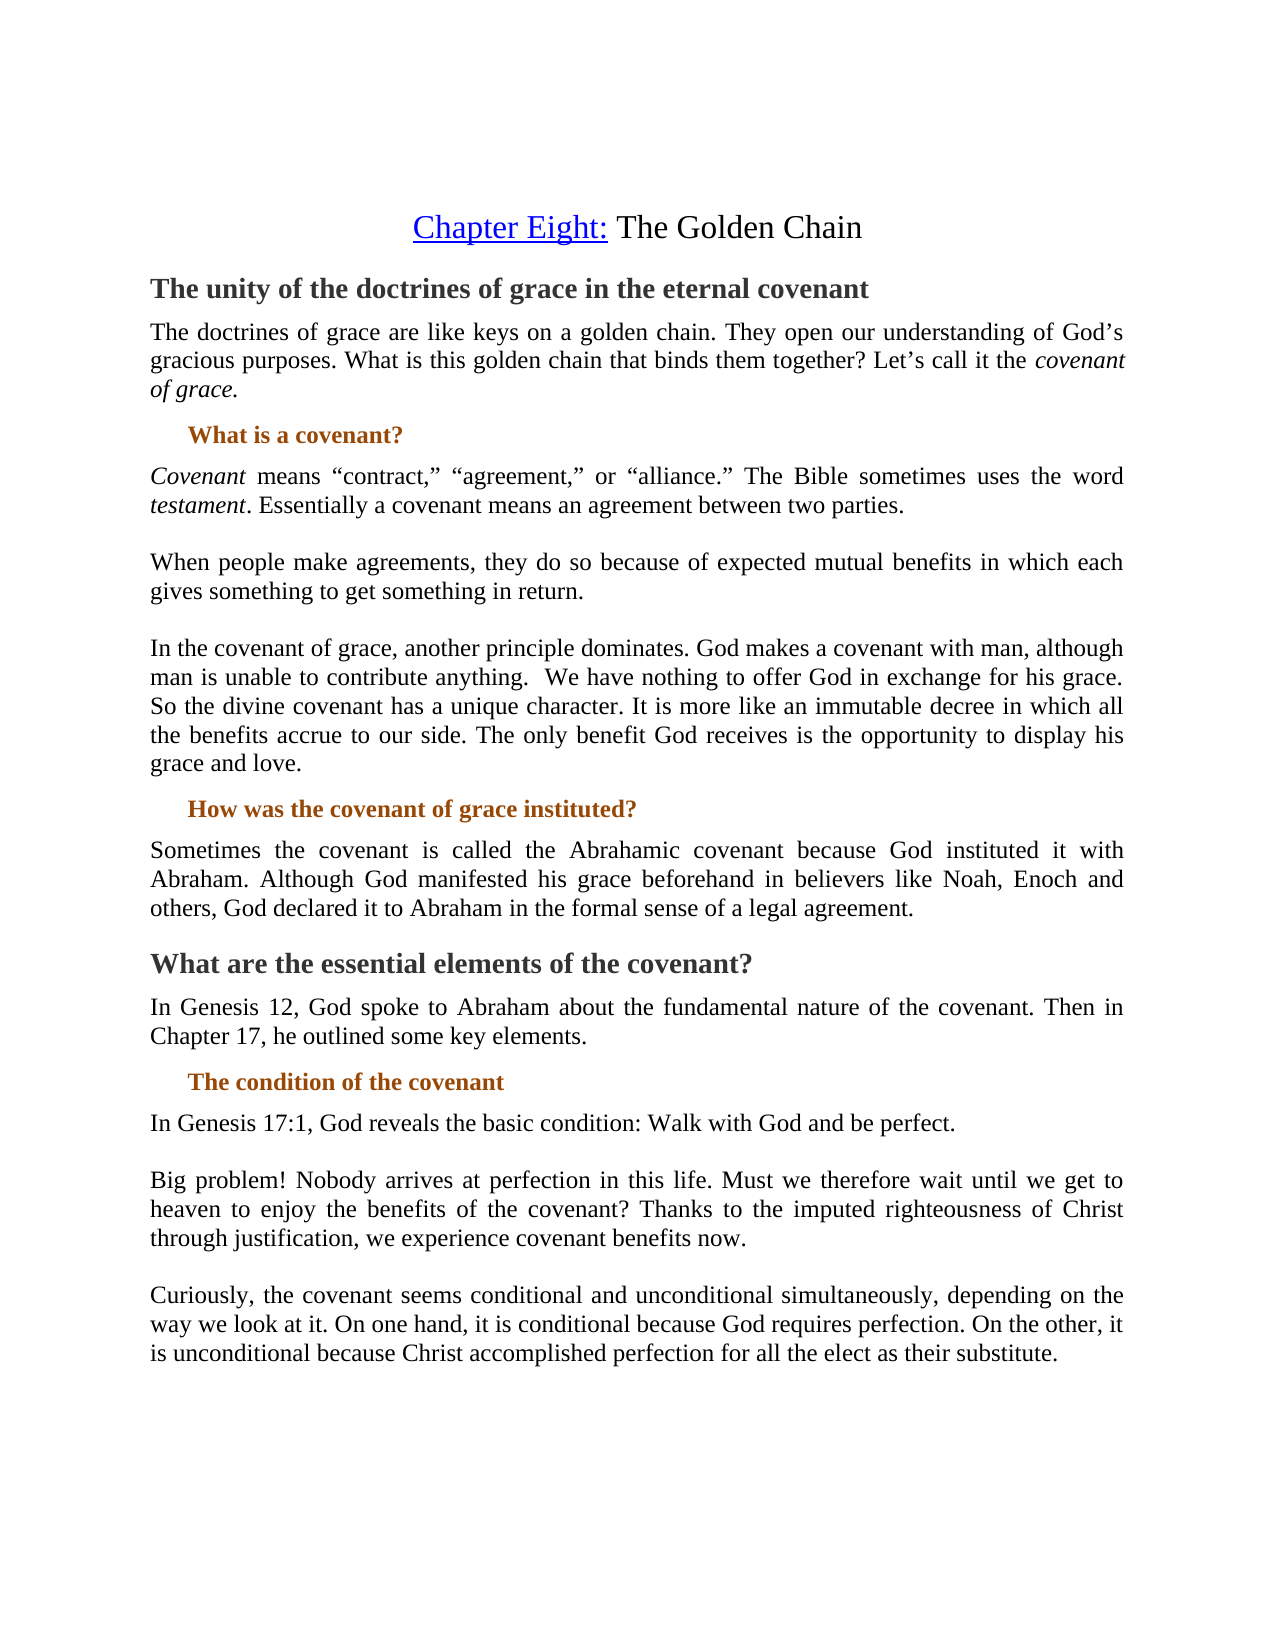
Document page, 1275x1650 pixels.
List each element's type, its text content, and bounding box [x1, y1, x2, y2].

subtitle The condition of the covenant [187, 1067, 1125, 1095]
subtitle The unity of the doctrines of grace in the eternal covenant [150, 271, 1125, 304]
subtitle Chapter Eight: The Golden Chain [150, 207, 1125, 246]
text The doctrines of grace are like keys on a golden chain. They open our understanding of God’s gracious purposes. What is this golden chain that binds them together? Let’s call it the covenant of grace. [150, 317, 1125, 403]
text When people make agreements, they do so because of expected mutual benefits in which each gives something to get something in return. [150, 547, 1125, 605]
text In Genesis 17:1, God reveals the basic condition: Walk with God and be perfect. [150, 1108, 1125, 1137]
text In the covenant of grace, another principle dominates. God makes a covenant with man, although man is unable to contribute anything. We have nothing to offer God in exchange for his grace. So the divine covenant has a unique character. It is more like an immutable decree in which all the benefits accrue to our side. The only benefit God receives is the opportunity to display his grace and love. [150, 633, 1125, 777]
text Sometimes the covenant is called the Abrahamic covenant because God instituted it with Abraham. Although God manifested his grace beforehand in believers like Noah, Enoch and others, God declared it to Abraham in the formal sense of a legal agreement. [150, 835, 1125, 921]
text Covenant means “contract,” “agreement,” or “alliance.” The Bible sometimes uses the word testament. Essentially a covenant means an agreement between two parties. [150, 461, 1125, 518]
subtitle What are the essential elements of the covenant? [150, 946, 1125, 980]
text Big problem! Nobody arrives at perfection in this life. Must we therefore wait until we get to heaven to enjoy the benefits of the covenant? Thanks to the imputed righteousness of Christ through justification, we experience covenant benefits now. [150, 1165, 1125, 1252]
subtitle How was the covenant of grace instituted? [187, 794, 1125, 823]
subtitle What is a covenant? [187, 420, 1125, 448]
text In Genesis 12, God spoke to Abraham about the fundamental nature of the covenant. Then in Chapter 17, he outlined some key elements. [150, 992, 1125, 1050]
text Curiously, the covenant seems conditional and unconditional simultaneously, depending on the way we look at it. On one hand, it is conditional because God requires perfection. On the other, it is unconditional because Christ accomplished perfection for all the elect as their substitute. [150, 1280, 1125, 1367]
